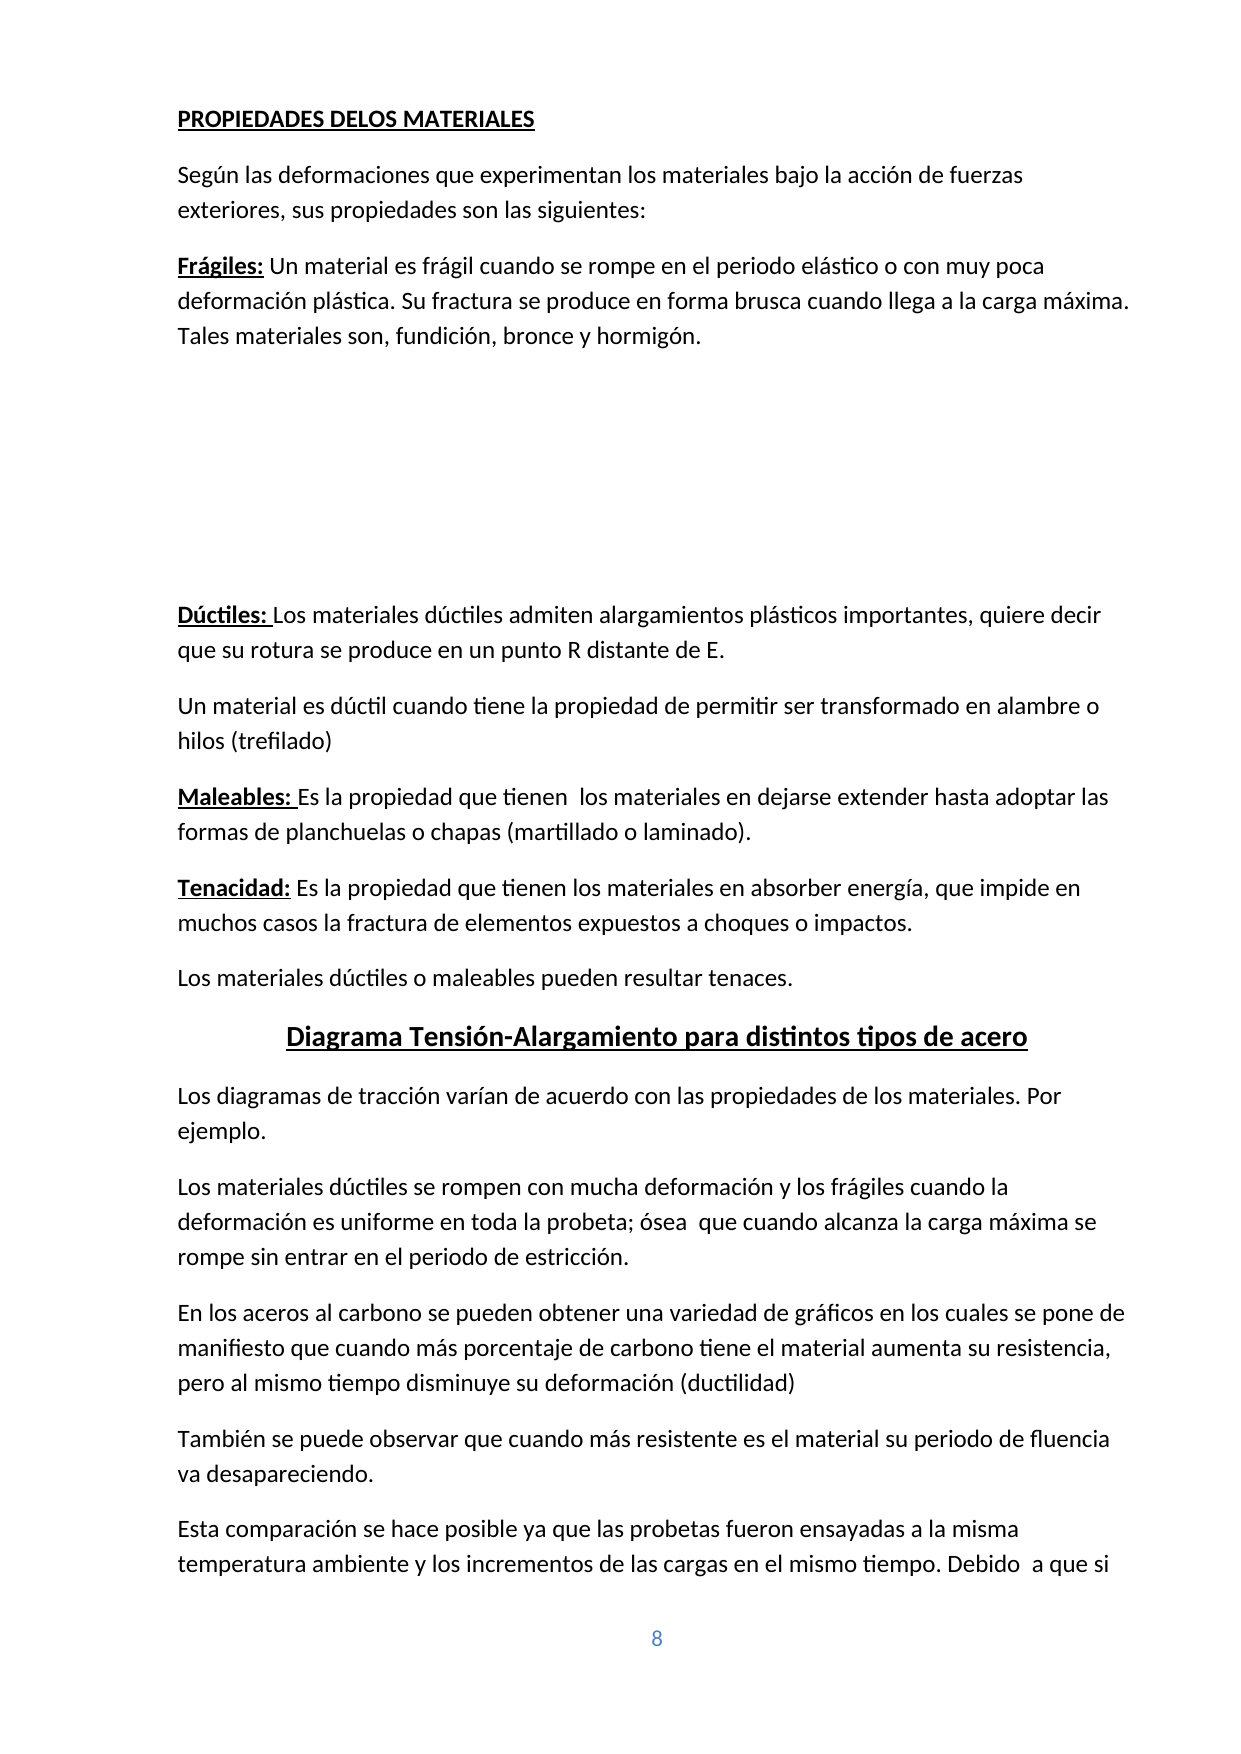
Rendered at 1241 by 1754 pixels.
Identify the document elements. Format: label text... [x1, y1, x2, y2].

text Los materiales dúctiles o maleables pueden resultar tenaces. [177, 963, 1137, 993]
text Frágiles: Un material es frágil cuando se rompe en el periodo elástico o con muy poca deformación plástica. Su fractura se produce en forma brusca cuando llega a la carga máxima. Tales materiales son, fundición, bronce y hormigón. [177, 250, 1137, 351]
text Maleables: Es la propiedad que tienen los materiales en dejarse extender hasta adoptar las formas de planchuelas o chapas (martillado o laminado). [177, 781, 1137, 846]
text Un material es dúctil cuando tiene la propiedad de permitir ser transformado en alambre o hilos (trefilado) [177, 690, 1137, 756]
text Los diagramas de tracción varían de acuerdo con las propiedades de los materiales. Por ejemplo. [177, 1080, 1137, 1146]
text En los aceros al carbono se pueden obtener una variedad de gráficos en los cuales se pone de manifiesto que cuando más porcentaje de carbono tiene el material aumenta su resistencia, pero al mismo tiempo disminuye su deformación (ductilidad) [177, 1297, 1137, 1397]
text Diagrama Tensión-Alargamiento para distintos tipos de acero [177, 1018, 1137, 1054]
text También se puede observar que cuando más resistente es el material su periodo de fluencia va desapareciendo. [177, 1423, 1137, 1488]
text Según las deformaciones que experimentan los materiales bajo la acción de fuerzas exteriores, sus propiedades son las siguientes: [177, 159, 1137, 225]
text PROPIEDADES DELOS MATERIALES [177, 103, 1137, 134]
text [177, 1513, 1137, 1579]
text Tenacidad: Es la propiedad que tienen los materiales en absorber energía, que impide en muchos casos la fractura de elementos expuestos a choques o impactos. [177, 872, 1137, 937]
text Los materiales dúctiles se rompen con mucha deformación y los frágiles cuando la deformación es uniforme en toda la probeta; ósea que cuando alcanza la carga máxima se rompe sin entrar en el periodo de estricción. [177, 1171, 1137, 1272]
text Dúctiles: Los materiales dúctiles admiten alargamientos plásticos importantes, quiere decir que su rotura se produce en un punto R distante de E. [177, 599, 1137, 665]
